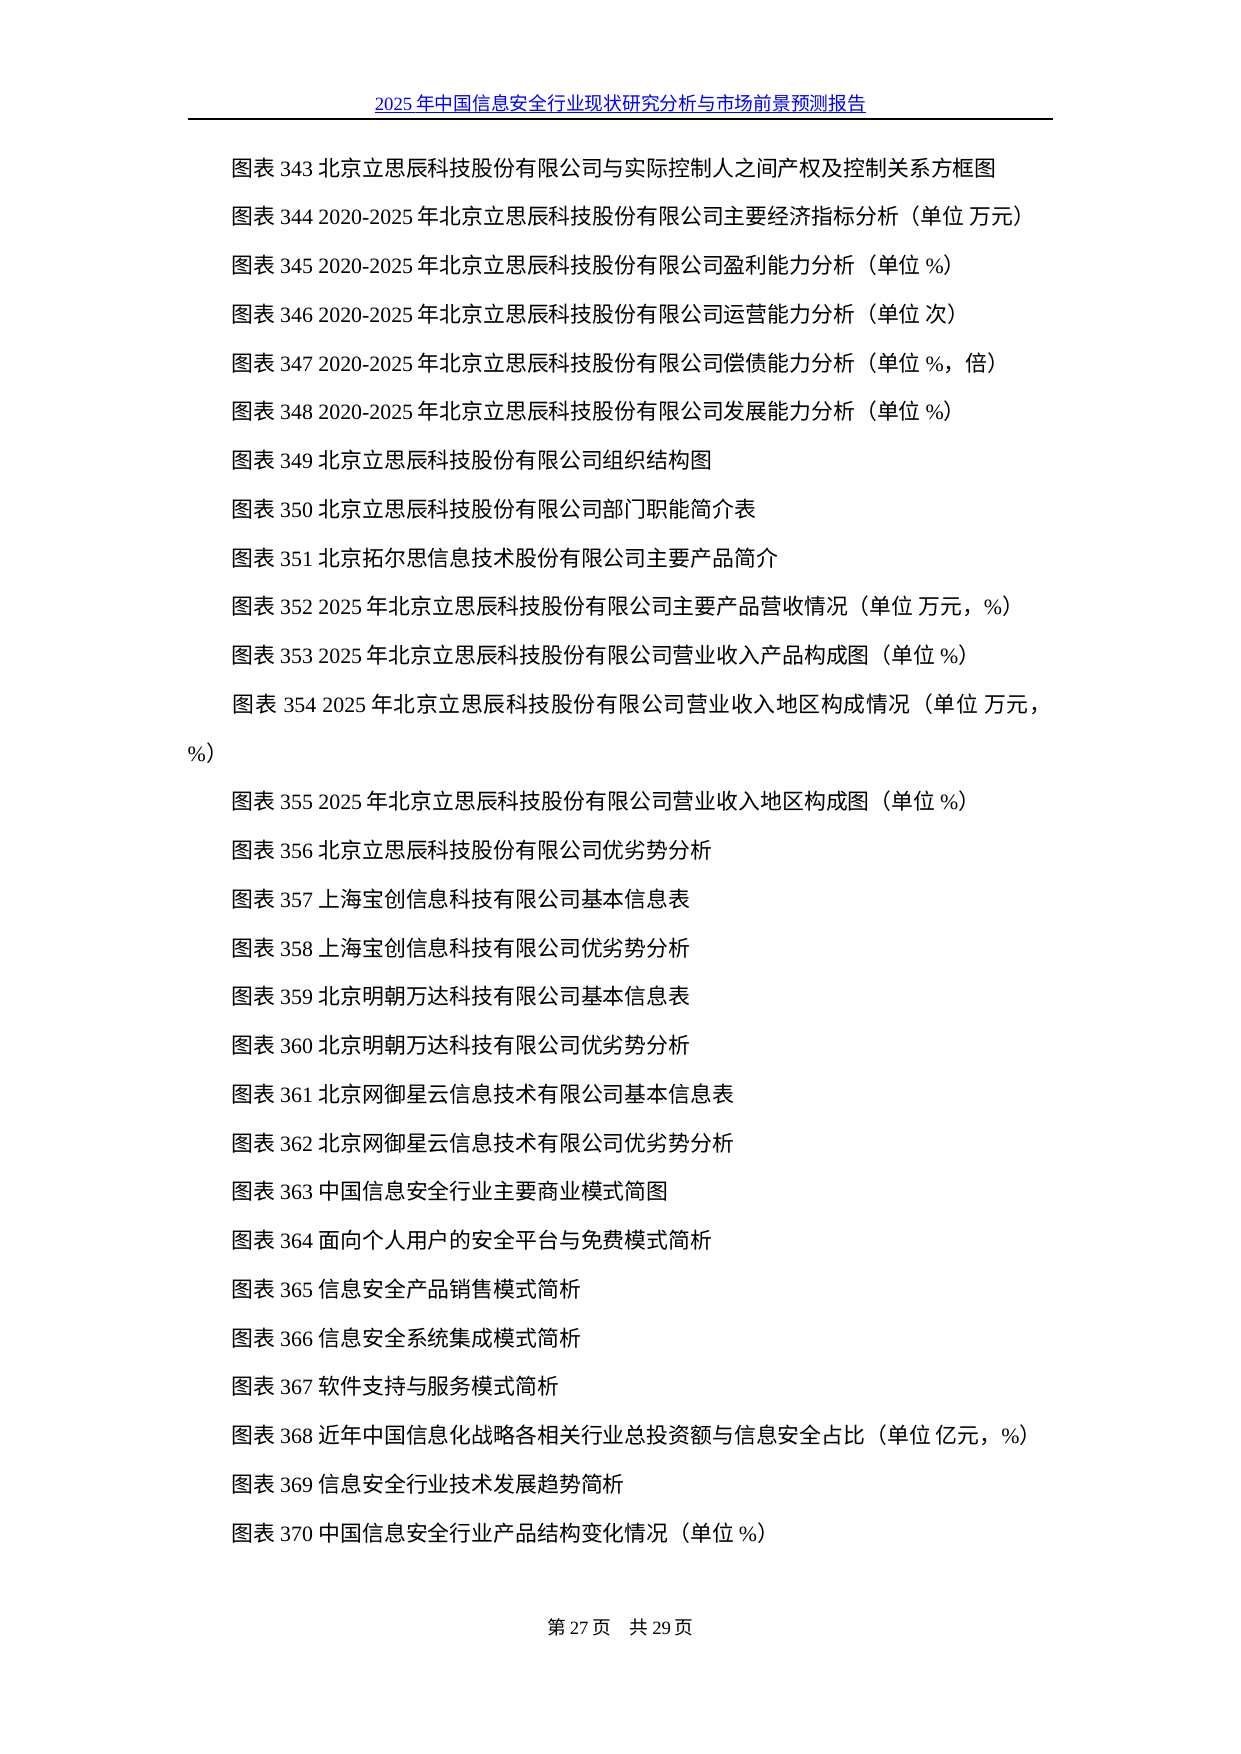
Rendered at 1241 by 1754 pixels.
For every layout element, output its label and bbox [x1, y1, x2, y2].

text [187, 150, 1053, 1548]
